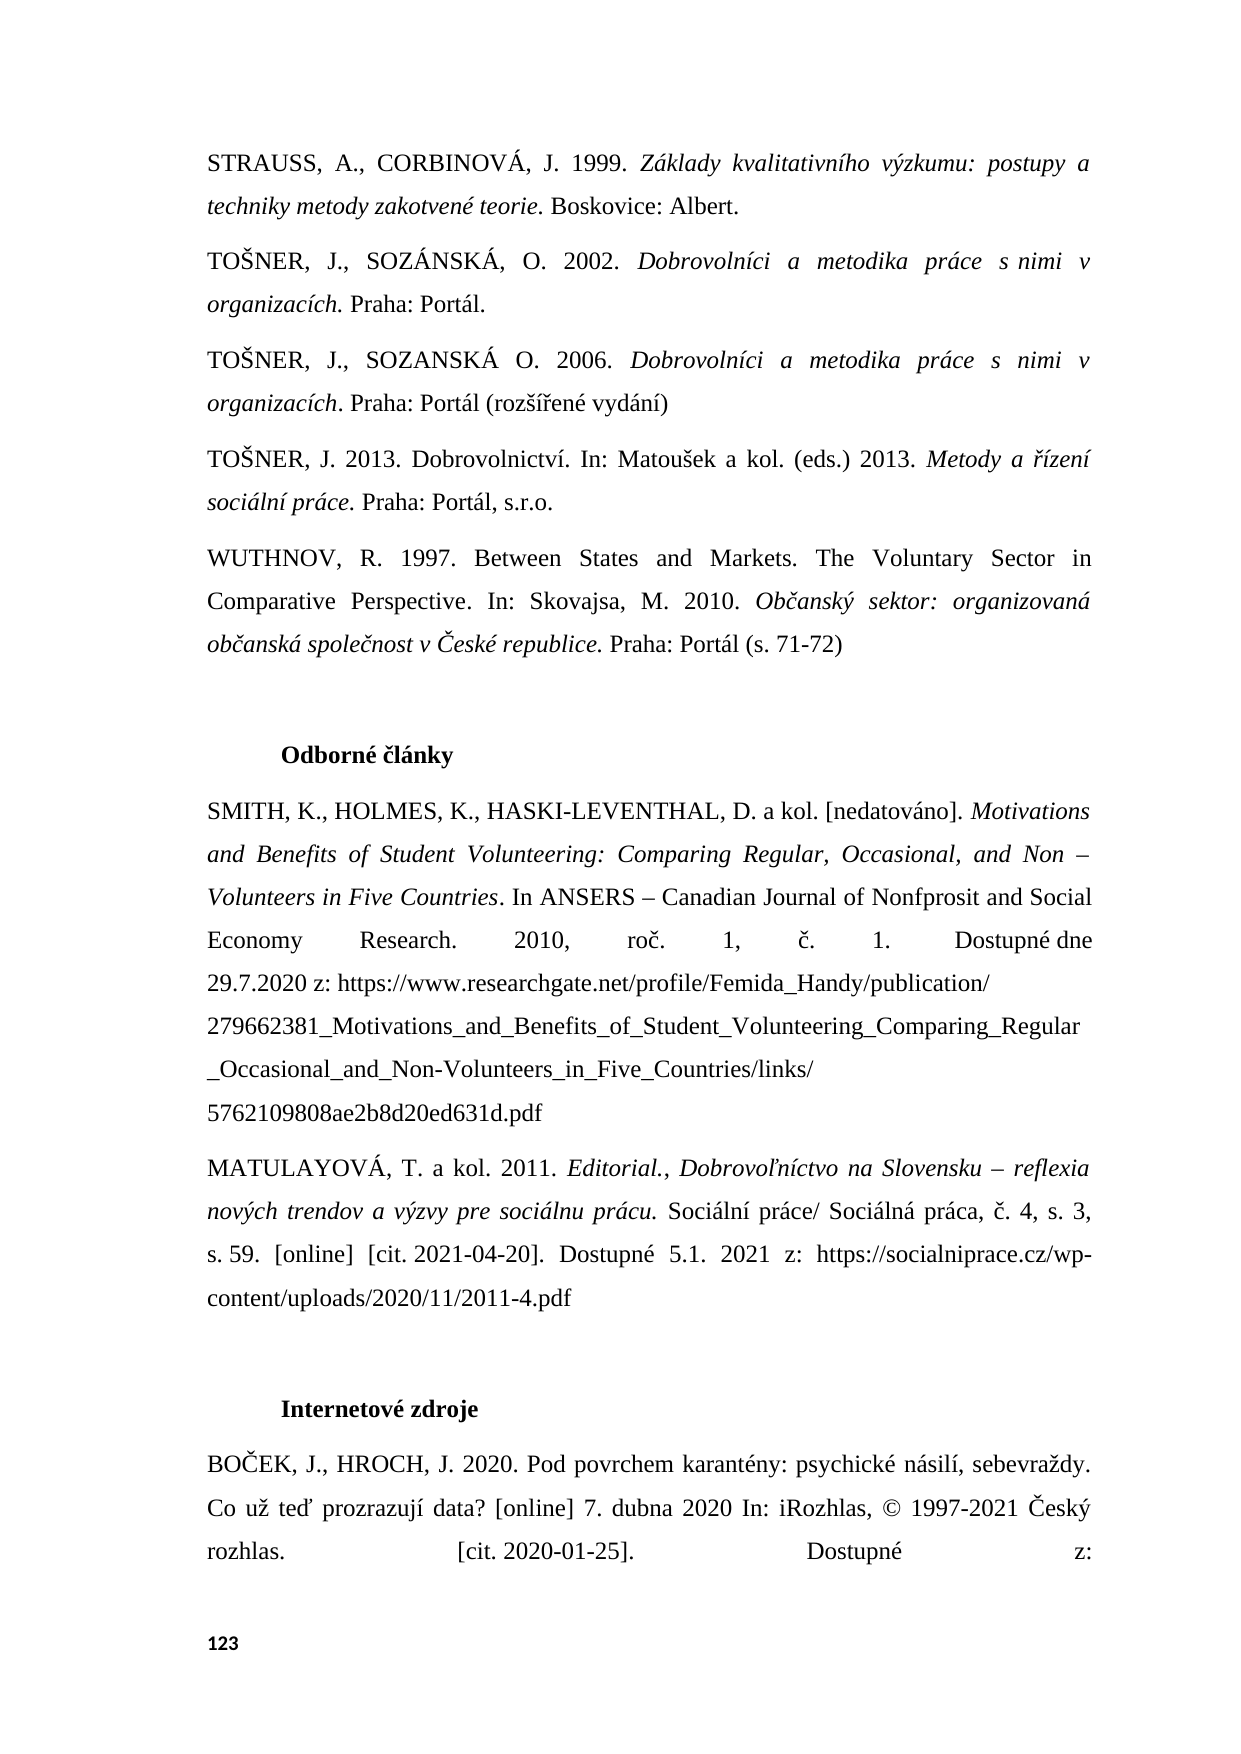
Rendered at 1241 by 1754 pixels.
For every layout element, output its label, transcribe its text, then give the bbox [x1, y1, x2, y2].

text MATULAYOVÁ, T. a kol. 2011. Editorial., Dobrovoľníctvo na Slovensku – reflexia nových trendov a výzvy pre sociálnu prácu. Sociální práce/ Sociálná práca, č. 4, s. 3, s. 59. [online] [cit. 2021-04-20]. Dostupné 5.1. 2021 z: https://socialniprace.cz/wp-content/uploads/2020/11/2011-4.pdf [207, 1153, 1092, 1311]
text SMITH, K., HOLMES, K., HASKI-LEVENTHAL, D. a kol. [nedatováno]. Motivations and Benefits of Student Volunteering: Comparing Regular, Occasional, and Non – Volunteers in Five Countries. In ANSERS – Canadian Journal of Nonfprosit and Social Economy Research. 2010, roč. 1, č. 1. Dostupné dne 29.7.2020 z: https://www.researchgate.net/profile/Femida_Handy/publication/279662381_Motivations_and_Benefits_of_Student_Volunteering_Comparing_Regular_Occasional_and_Non-Volunteers_in_Five_Countries/links/5762109808ae2b8d20ed631d.pdf [207, 796, 1092, 1126]
text WUTHNOV, R. 1997. Between States and Markets. The Voluntary Sector in Comparative Perspective. In: Skovajsa, M. 2010. Občanský sektor: organizovaná občanská společnost v České republice. Praha: Portál (s. 71-72) [207, 543, 1092, 658]
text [207, 1449, 1092, 1564]
text Internetové zdroje [207, 1394, 1092, 1423]
text Odborné články [207, 740, 1092, 769]
text TOŠNER, J. 2013. Dobrovolnictví. In: Matoušek a kol. (eds.) 2013. Metody a řízení sociální práce. Praha: Portál, s.r.o. [207, 444, 1092, 516]
text TOŠNER, J., SOZÁNSKÁ, O. 2002. Dobrovolníci a metodika práce s nimi v organizacích. Praha: Portál. [207, 246, 1092, 318]
text TOŠNER, J., SOZANSKÁ O. 2006. Dobrovolníci a metodika práce s nimi v organizacích. Praha: Portál (rozšířené vydání) [207, 345, 1092, 417]
text STRAUSS, A., CORBINOVÁ, J. 1999. Základy kvalitativního výzkumu: postupy a techniky metody zakotvené teorie. Boskovice: Albert. [207, 148, 1092, 219]
